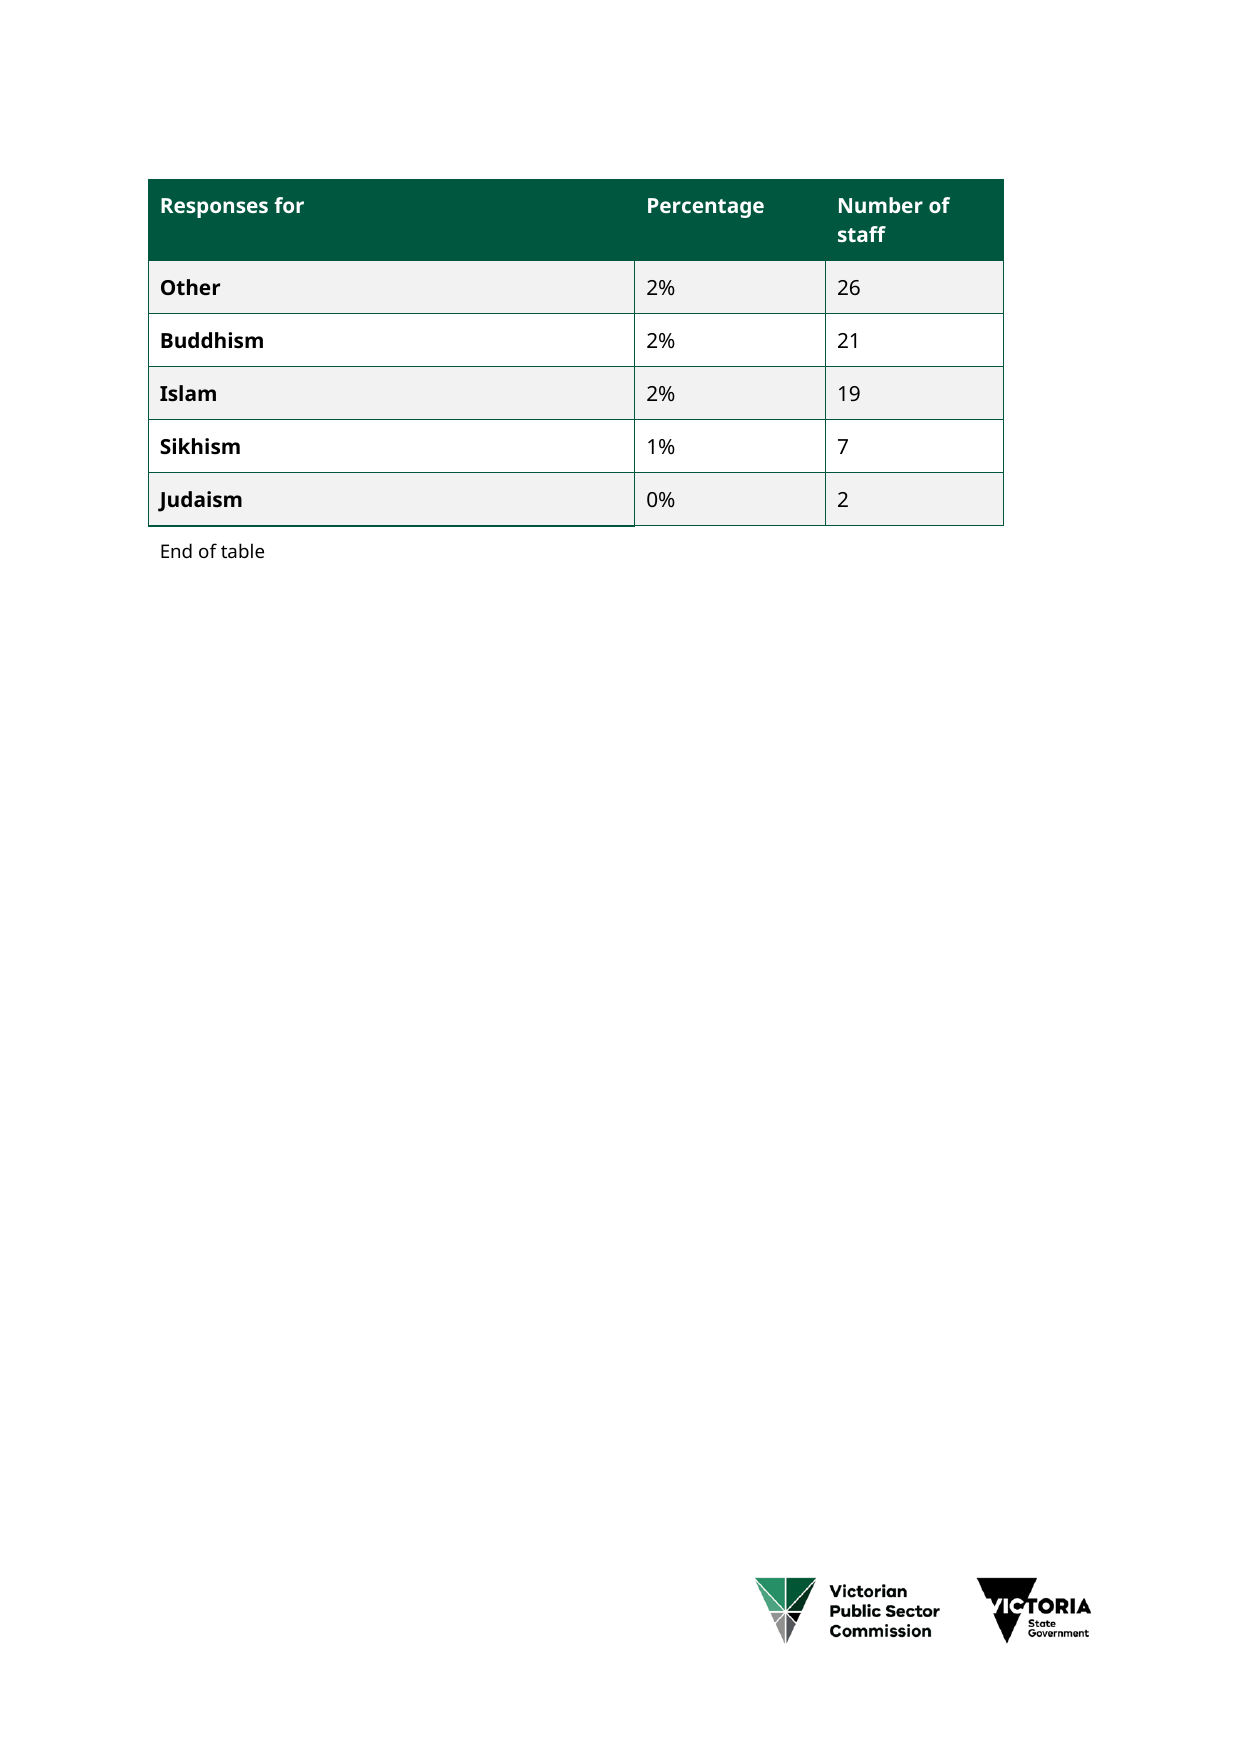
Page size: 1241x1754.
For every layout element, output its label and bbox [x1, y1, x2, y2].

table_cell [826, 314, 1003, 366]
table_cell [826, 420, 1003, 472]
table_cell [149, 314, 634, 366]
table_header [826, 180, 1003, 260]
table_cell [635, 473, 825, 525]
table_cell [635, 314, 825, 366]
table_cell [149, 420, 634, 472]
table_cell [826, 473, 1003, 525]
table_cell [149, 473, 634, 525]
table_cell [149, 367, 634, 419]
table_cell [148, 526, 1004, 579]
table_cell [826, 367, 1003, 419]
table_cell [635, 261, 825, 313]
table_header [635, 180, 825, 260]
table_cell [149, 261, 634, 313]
picture [754, 1577, 1093, 1645]
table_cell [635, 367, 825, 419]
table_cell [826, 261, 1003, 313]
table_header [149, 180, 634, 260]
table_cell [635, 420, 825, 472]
